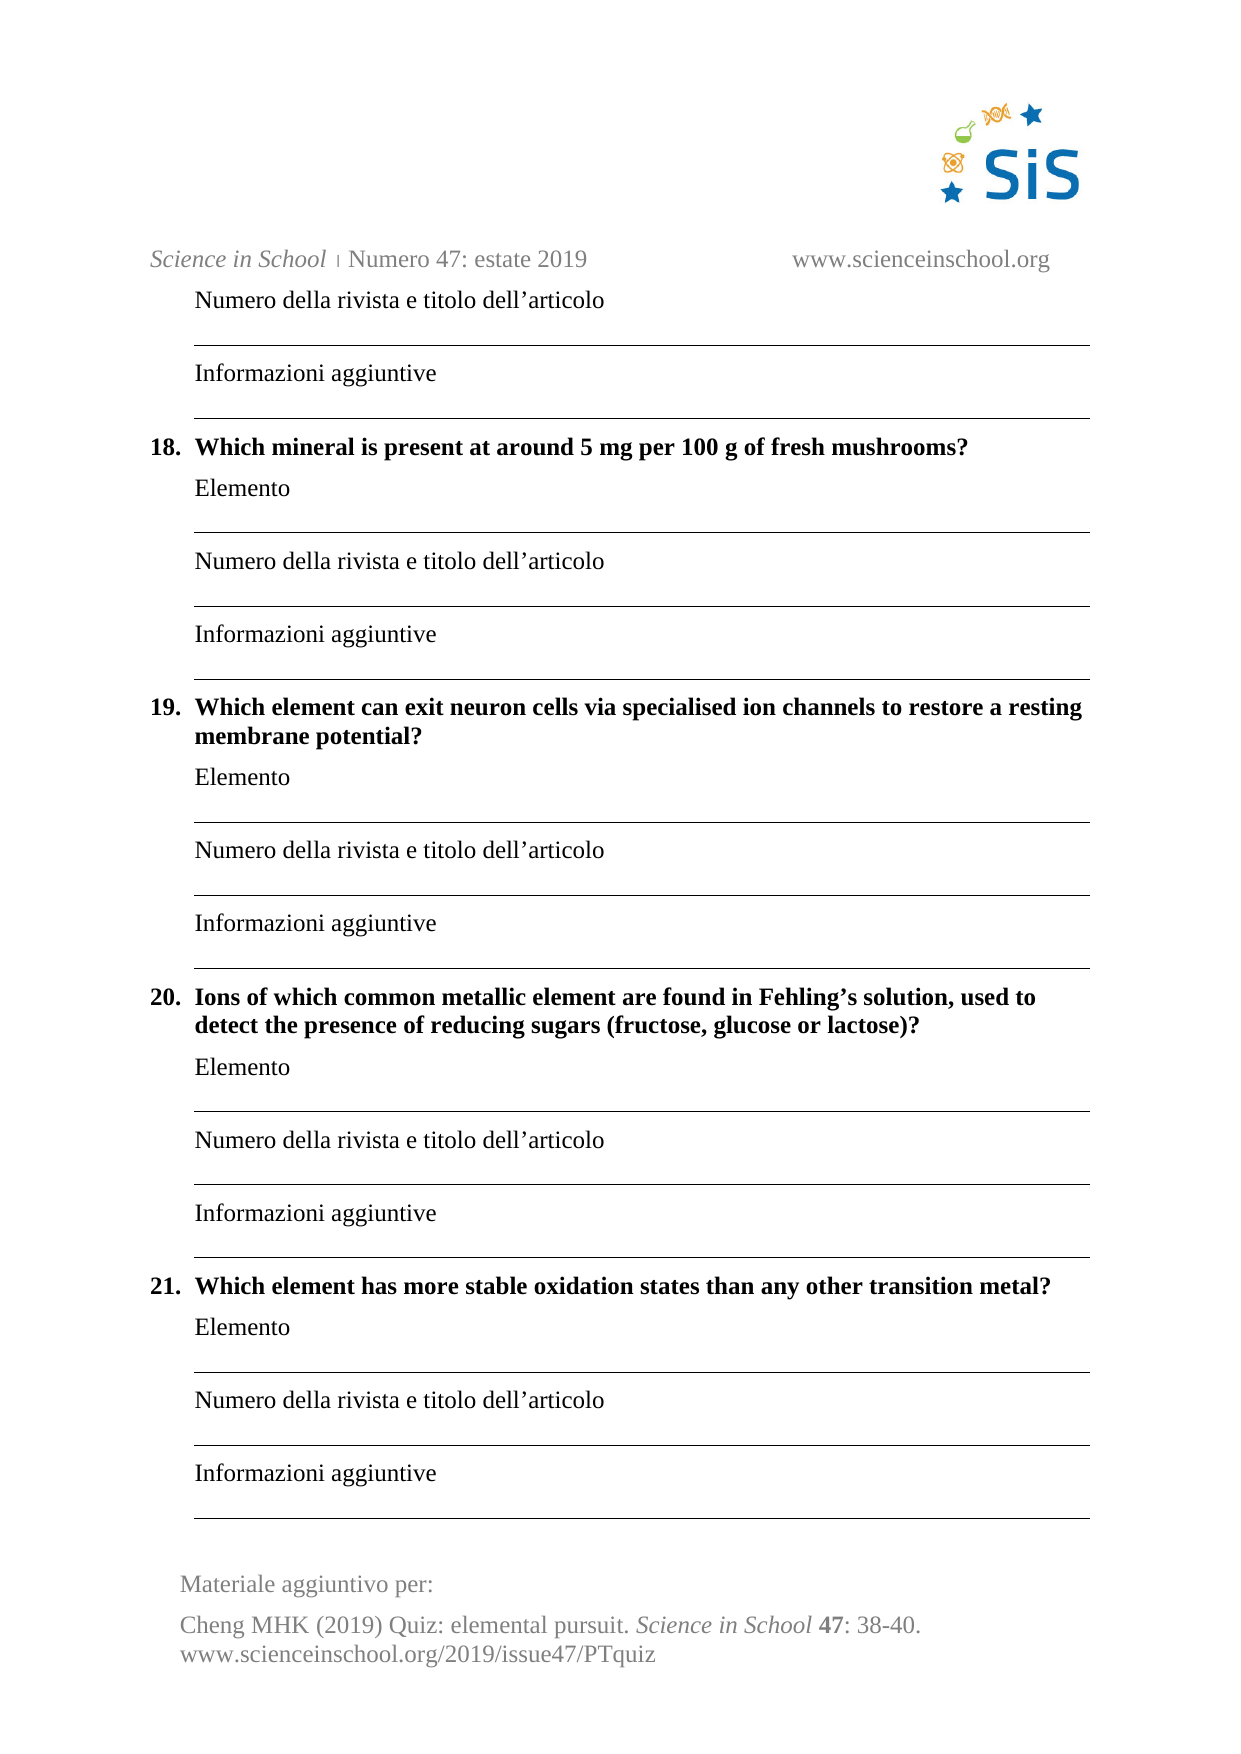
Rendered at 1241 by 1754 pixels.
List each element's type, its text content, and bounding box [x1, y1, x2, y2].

text Elemento [194, 1312, 1090, 1341]
text Informazioni aggiuntive [194, 1458, 1090, 1487]
list Which element has more stable oxidation states than any other transition metal? [150, 1271, 1090, 1300]
text Elemento [194, 1052, 1090, 1080]
list Ions of which common metallic element are found in Fehling’s solution, used to detect the presence of reducing sugars (fructose, glucose or lactose)? [150, 982, 1090, 1039]
text Numero della rivista e titolo dell’articolo [194, 546, 1090, 575]
list Which element can exit neuron cells via specialised ion channels to restore a resting membrane potential? [150, 692, 1090, 750]
text Informazioni aggiuntive [194, 1198, 1090, 1227]
text Numero della rivista e titolo dell’articolo [194, 285, 1090, 314]
picture [932, 73, 1091, 232]
text Informazioni aggiuntive [194, 619, 1090, 648]
text Numero della rivista e titolo dell’articolo [194, 1385, 1090, 1414]
list Which mineral is present at around 5 mg per 100 g of fresh mushrooms? [150, 432, 1090, 460]
text Elemento [194, 762, 1090, 791]
text Numero della rivista e titolo dell’articolo [194, 835, 1090, 864]
text Informazioni aggiuntive [194, 358, 1090, 387]
text Numero della rivista e titolo dell’articolo [194, 1125, 1090, 1153]
text Informazioni aggiuntive [194, 908, 1090, 937]
text Elemento [194, 473, 1090, 502]
